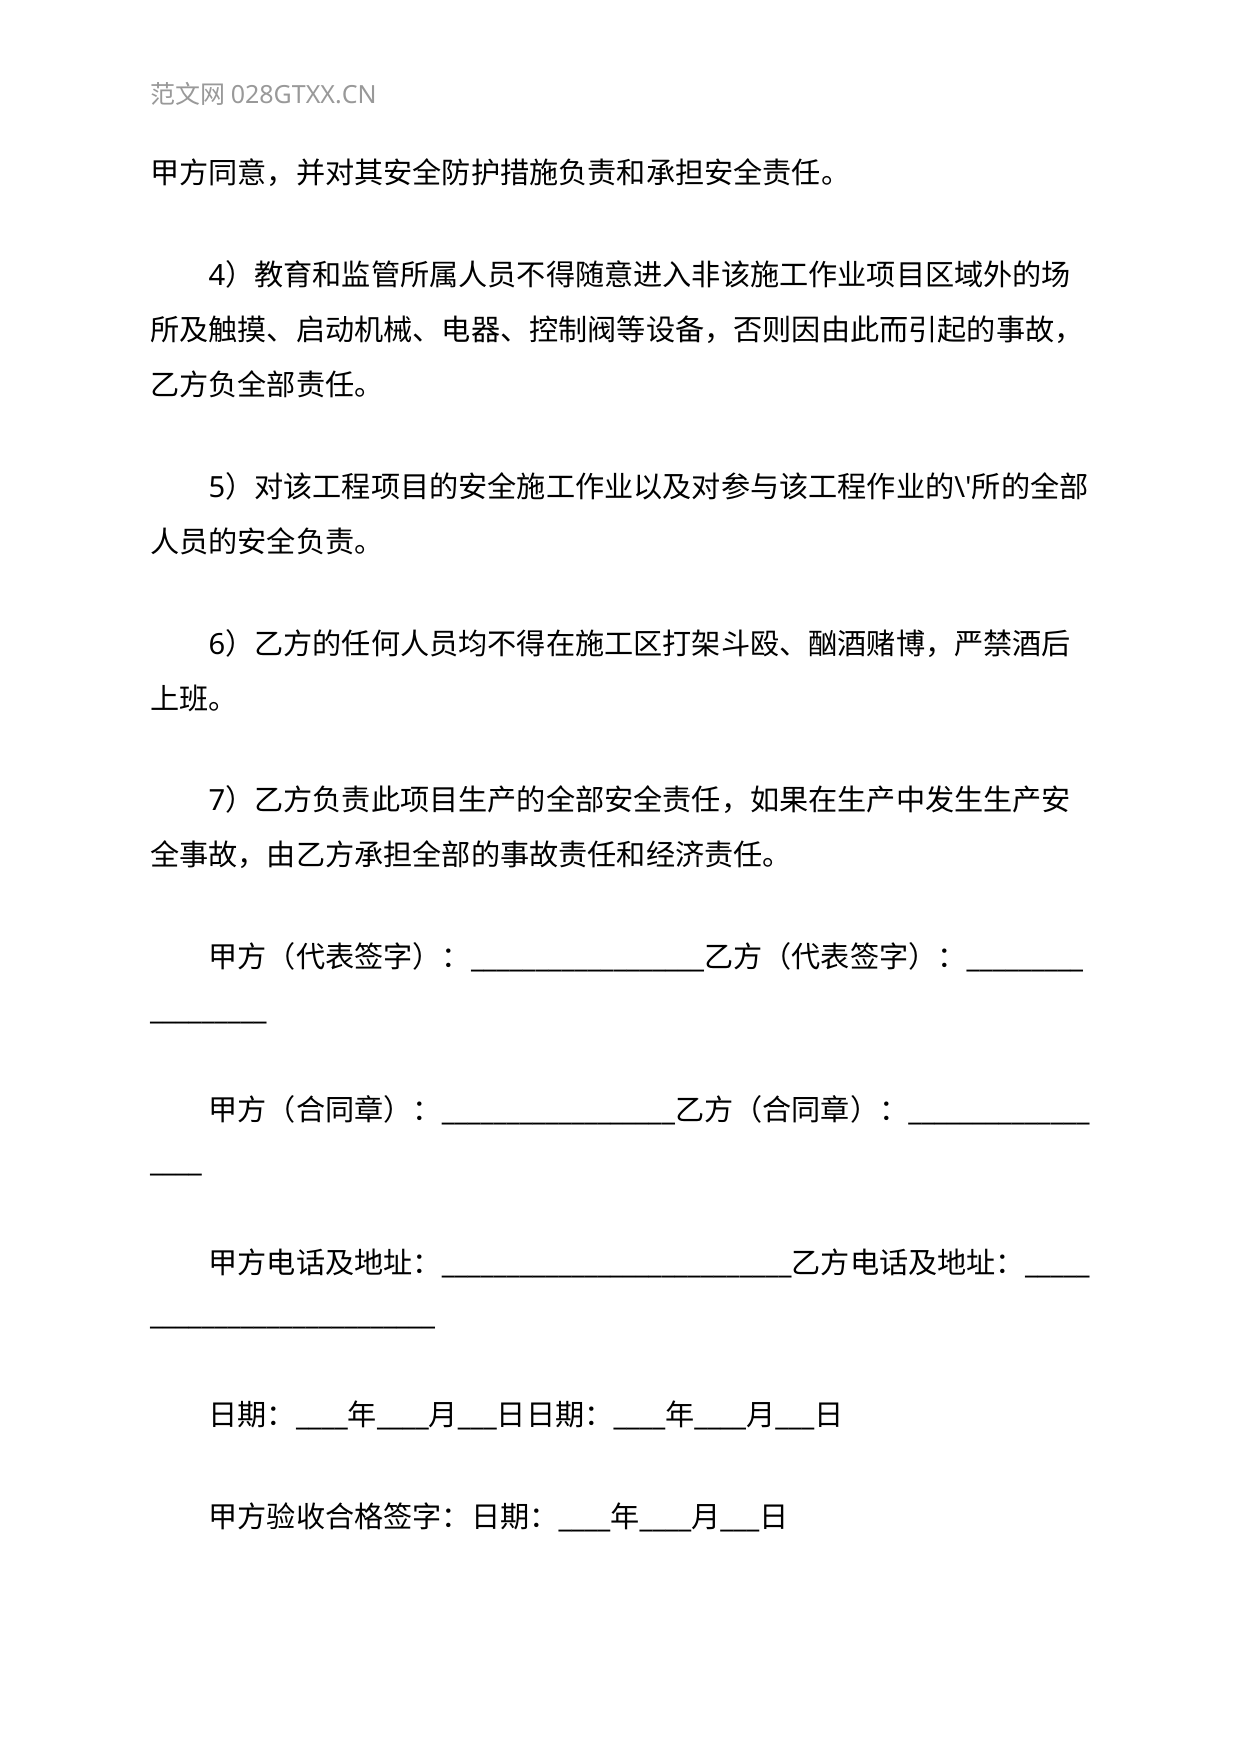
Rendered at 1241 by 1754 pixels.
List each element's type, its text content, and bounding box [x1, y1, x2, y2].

text 甲方（代表签字）：__________________乙方（代表签字）：__________________ [150, 934, 1090, 1028]
text 甲方电话及地址：___________________________乙方电话及地址：___________________________ [150, 1239, 1090, 1333]
text 7）乙方负责此项目生产的全部安全责任，如果在生产中发生生产安全事故，由乙方承担全部的事故责任和经济责任。 [150, 777, 1090, 874]
text 甲方（合同章）：__________________乙方（合同章）：__________________ [150, 1086, 1090, 1180]
text 甲方验收合格签字：日期：____年____月___日 [150, 1494, 1090, 1536]
text 5）对该工程项目的安全施工作业以及对参与该工程作业的\'所的全部人员的安全负责。 [150, 463, 1090, 561]
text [150, 150, 1090, 192]
text 日期：____年____月___日日期：____年____月___日 [150, 1392, 1090, 1434]
text 4）教育和监管所属人员不得随意进入非该施工作业项目区域外的场所及触摸、启动机械、电器、控制阀等设备，否则因由此而引起的事故，乙方负全部责任。 [150, 252, 1090, 404]
text 6）乙方的任何人员均不得在施工区打架斗殴、酗酒赌博，严禁酒后上班。 [150, 620, 1090, 717]
